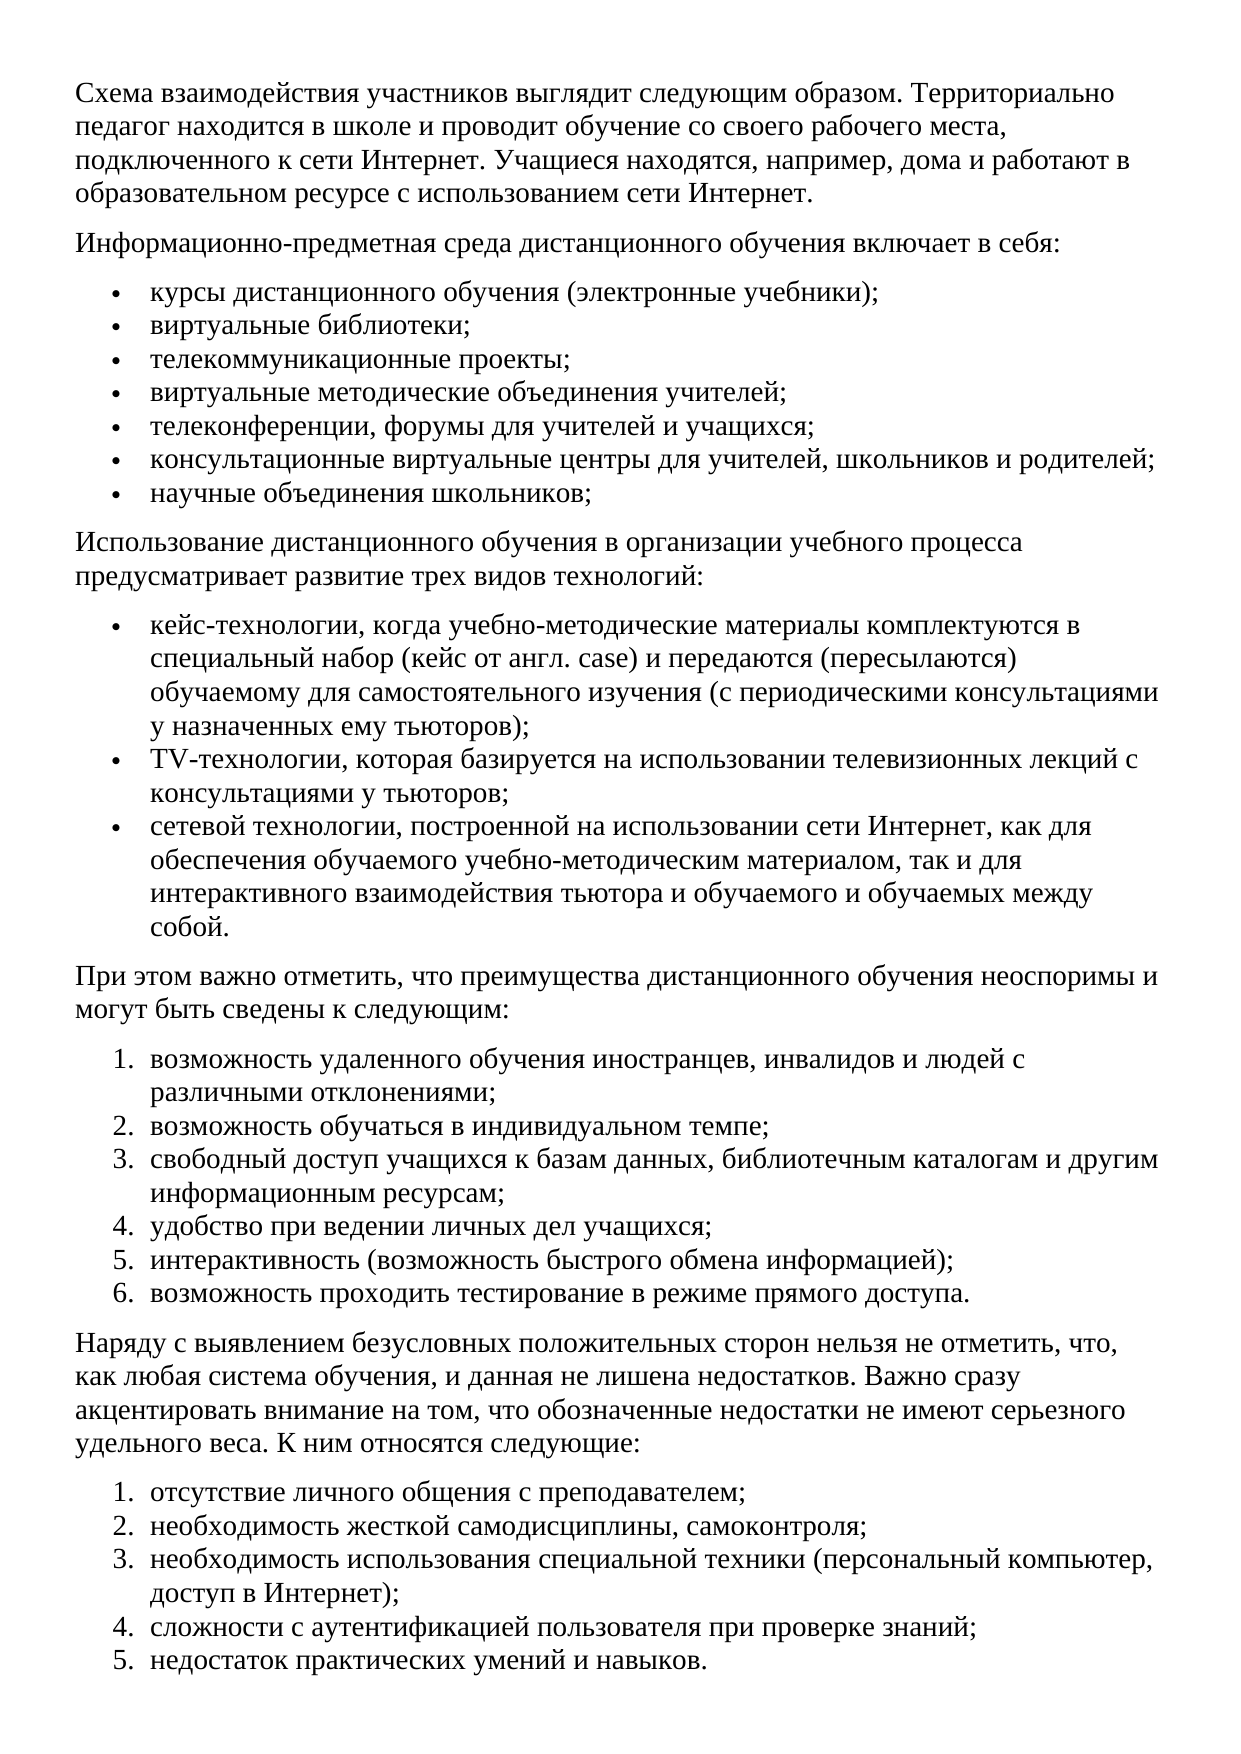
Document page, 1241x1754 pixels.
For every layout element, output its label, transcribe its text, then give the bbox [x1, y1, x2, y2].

list свободный доступ учащихся к базам данных, библиотечным каталогам и другим информационным ресурсам; [112, 1141, 1165, 1208]
text При этом важно отметить, что преимущества дистанционного обучения неоспоримы и могут быть сведены к следующим: [75, 958, 1165, 1025]
list сетевой технологии, построенной на использовании сети Интернет, как для обеспечения обучаемого учебно-методическим материалом, так и для интерактивного взаимодействия тьютора и обучаемого и обучаемых между собой. [112, 808, 1165, 942]
list курсы дистанционного обучения (электронные учебники); [112, 274, 1165, 307]
list виртуальные библиотеки; [112, 307, 1165, 341]
list интерактивность (возможность быстрого обмена информацией); [112, 1242, 1165, 1276]
list кейс-технологии, когда учебно-методические материалы комплектуются в специальный набор (кейс от англ. case) и передаются (пересылаются) обучаемому для самостоятельного изучения (с периодическими консультациями у назначенных ему тьюторов); [112, 607, 1165, 741]
list возможность удаленного обучения иностранцев, инвалидов и людей с различными отклонениями; [112, 1041, 1165, 1108]
list необходимость использования специальной техники (персональный компьютер, доступ в Интернет); [112, 1542, 1165, 1609]
list телекоммуникационные проекты; [112, 341, 1165, 374]
list недостаток практических умений и навыков. [112, 1642, 1165, 1676]
list сложности с аутентификацией пользователя при проверке знаний; [112, 1609, 1165, 1642]
text Наряду с выявлением безусловных положительных сторон нельзя не отметить, что, как любая система обучения, и данная не лишена недостатков. Важно сразу акцентировать внимание на том, что обозначенные недостатки не имеют серьезного удельного веса. К ним относятся следующие: [75, 1325, 1165, 1459]
list консультационные виртуальные центры для учителей, школьников и родителей; [112, 442, 1165, 475]
list отсутствие личного общения с преподавателем; [112, 1474, 1165, 1508]
list научные объединения школьников; [112, 475, 1165, 509]
list необходимость жесткой самодисциплины, самоконтроля; [112, 1508, 1165, 1542]
list TV-технологии, которая базируется на использовании телевизионных лекций с консультациями у тьюторов; [112, 741, 1165, 808]
list телеконференции, форумы для учителей и учащихся; [112, 408, 1165, 442]
list виртуальные методические объединения учителей; [112, 374, 1165, 408]
list возможность проходить тестирование в режиме прямого доступа. [112, 1276, 1165, 1309]
text Схема взаимодействия участников выглядит следующим образом. Территориально педагог находится в школе и проводит обучение со своего рабочего места, подключенного к сети Интернет. Учащиеся находятся, например, дома и работают в образовательном ресурсе с использованием сети Интернет. [75, 75, 1165, 209]
text Информационно-предметная среда дистанционного обучения включает в себя: [75, 225, 1165, 258]
list возможность обучаться в индивидуальном темпе; [112, 1108, 1165, 1141]
list удобство при ведении личных дел учащихся; [112, 1208, 1165, 1242]
text Использование дистанционного обучения в организации учебного процесса предусматривает развитие трех видов технологий: [75, 524, 1165, 591]
